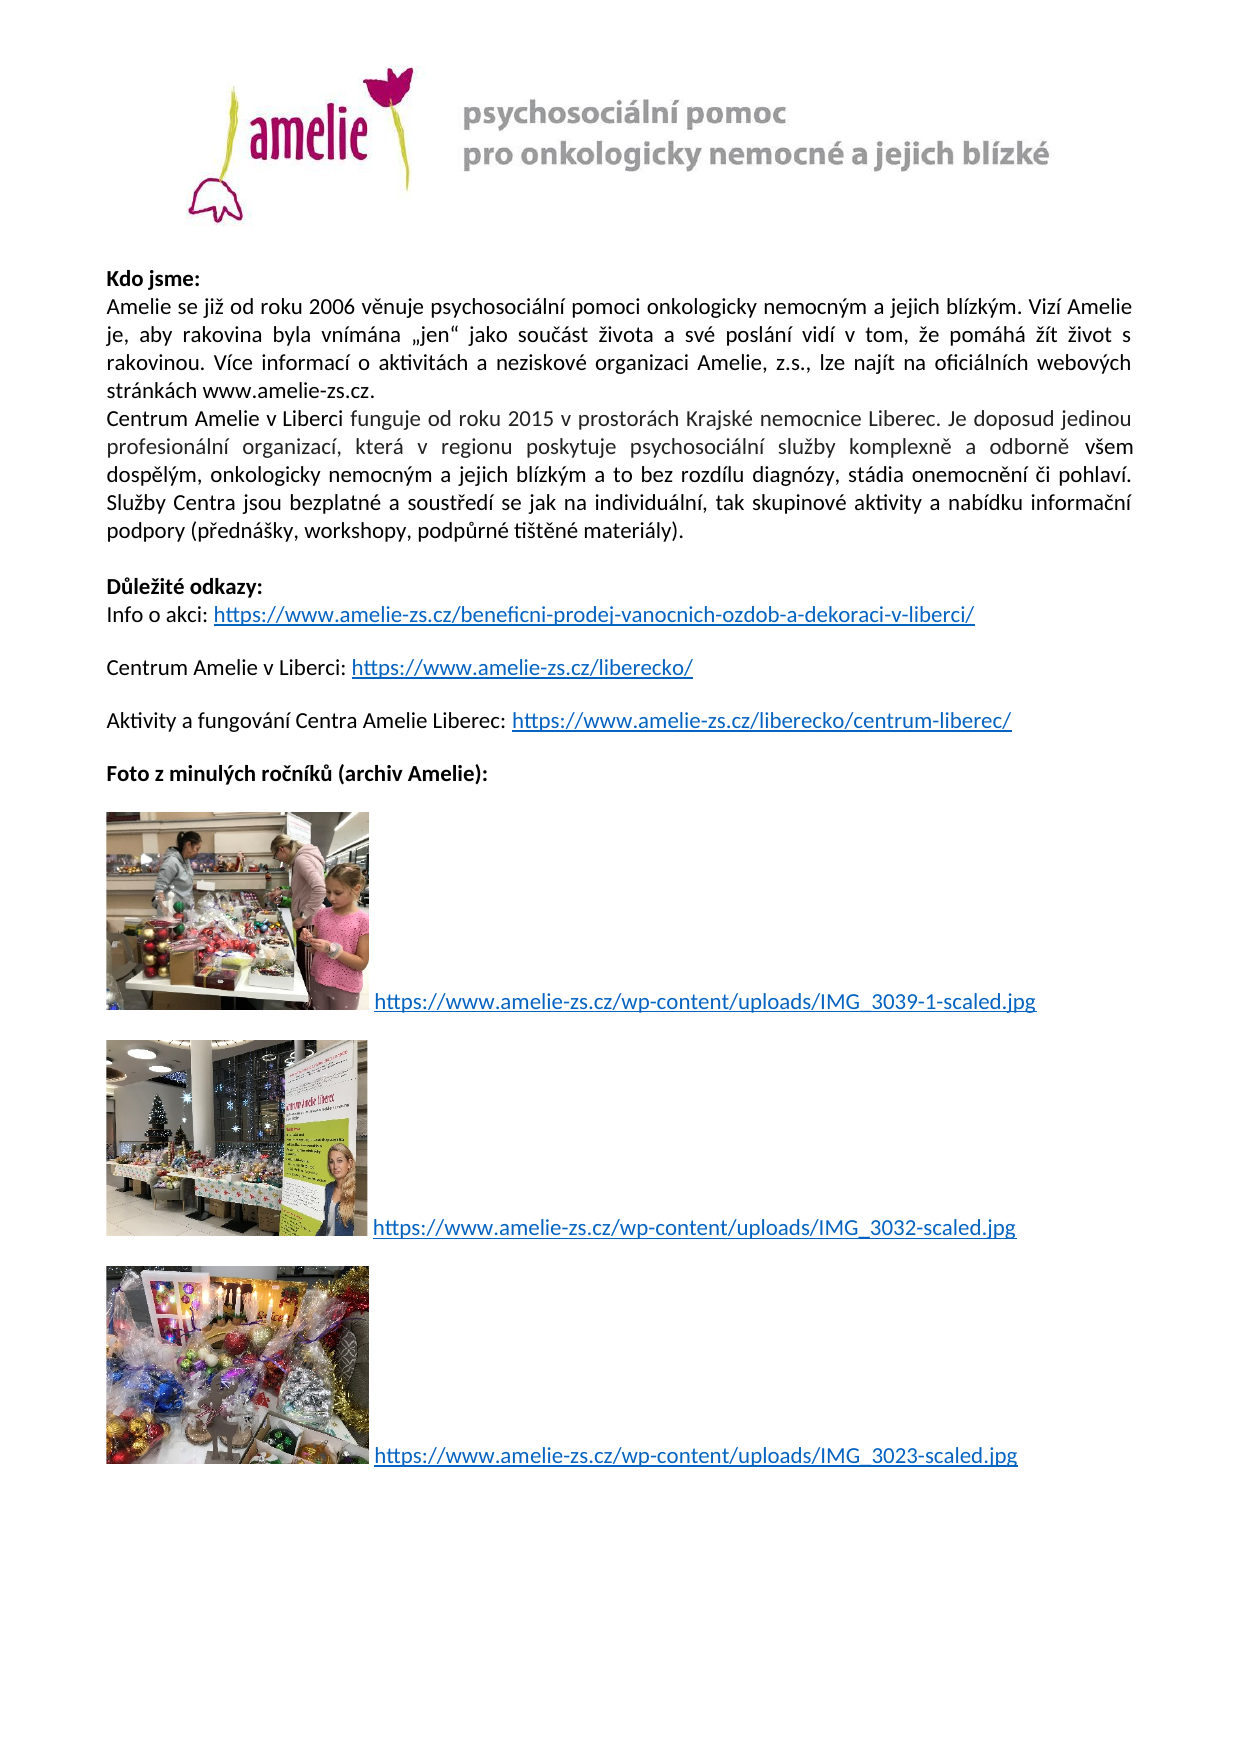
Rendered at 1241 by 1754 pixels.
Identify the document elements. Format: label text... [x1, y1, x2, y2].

text Důležité odkazy: [106, 572, 1134, 600]
text Info o akci: https://www.amelie-zs.cz/beneficni-prodej-vanocnich-ozdob-a-dekoraci-v-liberci/ [106, 600, 1134, 628]
picture [106, 1266, 369, 1464]
text Aktivity a fungování Centra Amelie Liberec: https://www.amelie-zs.cz/liberecko/centrum-liberec/ [106, 706, 1134, 734]
text Centrum Amelie v Liberci: https://www.amelie-zs.cz/liberecko/ [106, 653, 1134, 681]
picture [106, 812, 369, 1010]
picture [106, 1040, 368, 1236]
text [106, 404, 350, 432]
text https://www.amelie-zs.cz/wp-content/uploads/IMG_3023-scaled.jpg [106, 1266, 1134, 1469]
text Centrum Amelie v Liberci funguje od roku 2015 v prostorách Krajské nemocnice Liberec. Je doposud jedinou profesionální organizací, která v regionu poskytuje psychosociální služby komplexně a odborně všem dospělým, onkologicky nemocným a jejich blízkým a to bez rozdílu diagnózy, stádia onemocnění či pohlaví. Služby Centra jsou bezplatné a soustředí se jak na individuální, tak skupinové aktivity a nabídku informační podpory (přednášky, workshopy, podpůrné tištěné materiály). [106, 432, 1134, 544]
picture [106, 0, 1134, 236]
text https://www.amelie-zs.cz/wp-content/uploads/IMG_3032-scaled.jpg [106, 1040, 1134, 1241]
text Amelie se již od roku 2006 věnuje psychosociální pomoci onkologicky nemocným a jejich blízkým. Vizí Amelie je, aby rakovina byla vnímána „jen“ jako součást života a své poslání vidí v tom, že pomáhá žít život s rakovinou. Více informací o aktivitách a neziskové organizaci Amelie, z.s., lze najít na oficiálních webových stránkách www.amelie-zs.cz. [106, 292, 1134, 404]
text Kdo jsme: [106, 264, 1134, 292]
text Foto z minulých ročníků (archiv Amelie): [106, 759, 1134, 787]
text https://www.amelie-zs.cz/wp-content/uploads/IMG_3039-1-scaled.jpg [106, 812, 1134, 1015]
